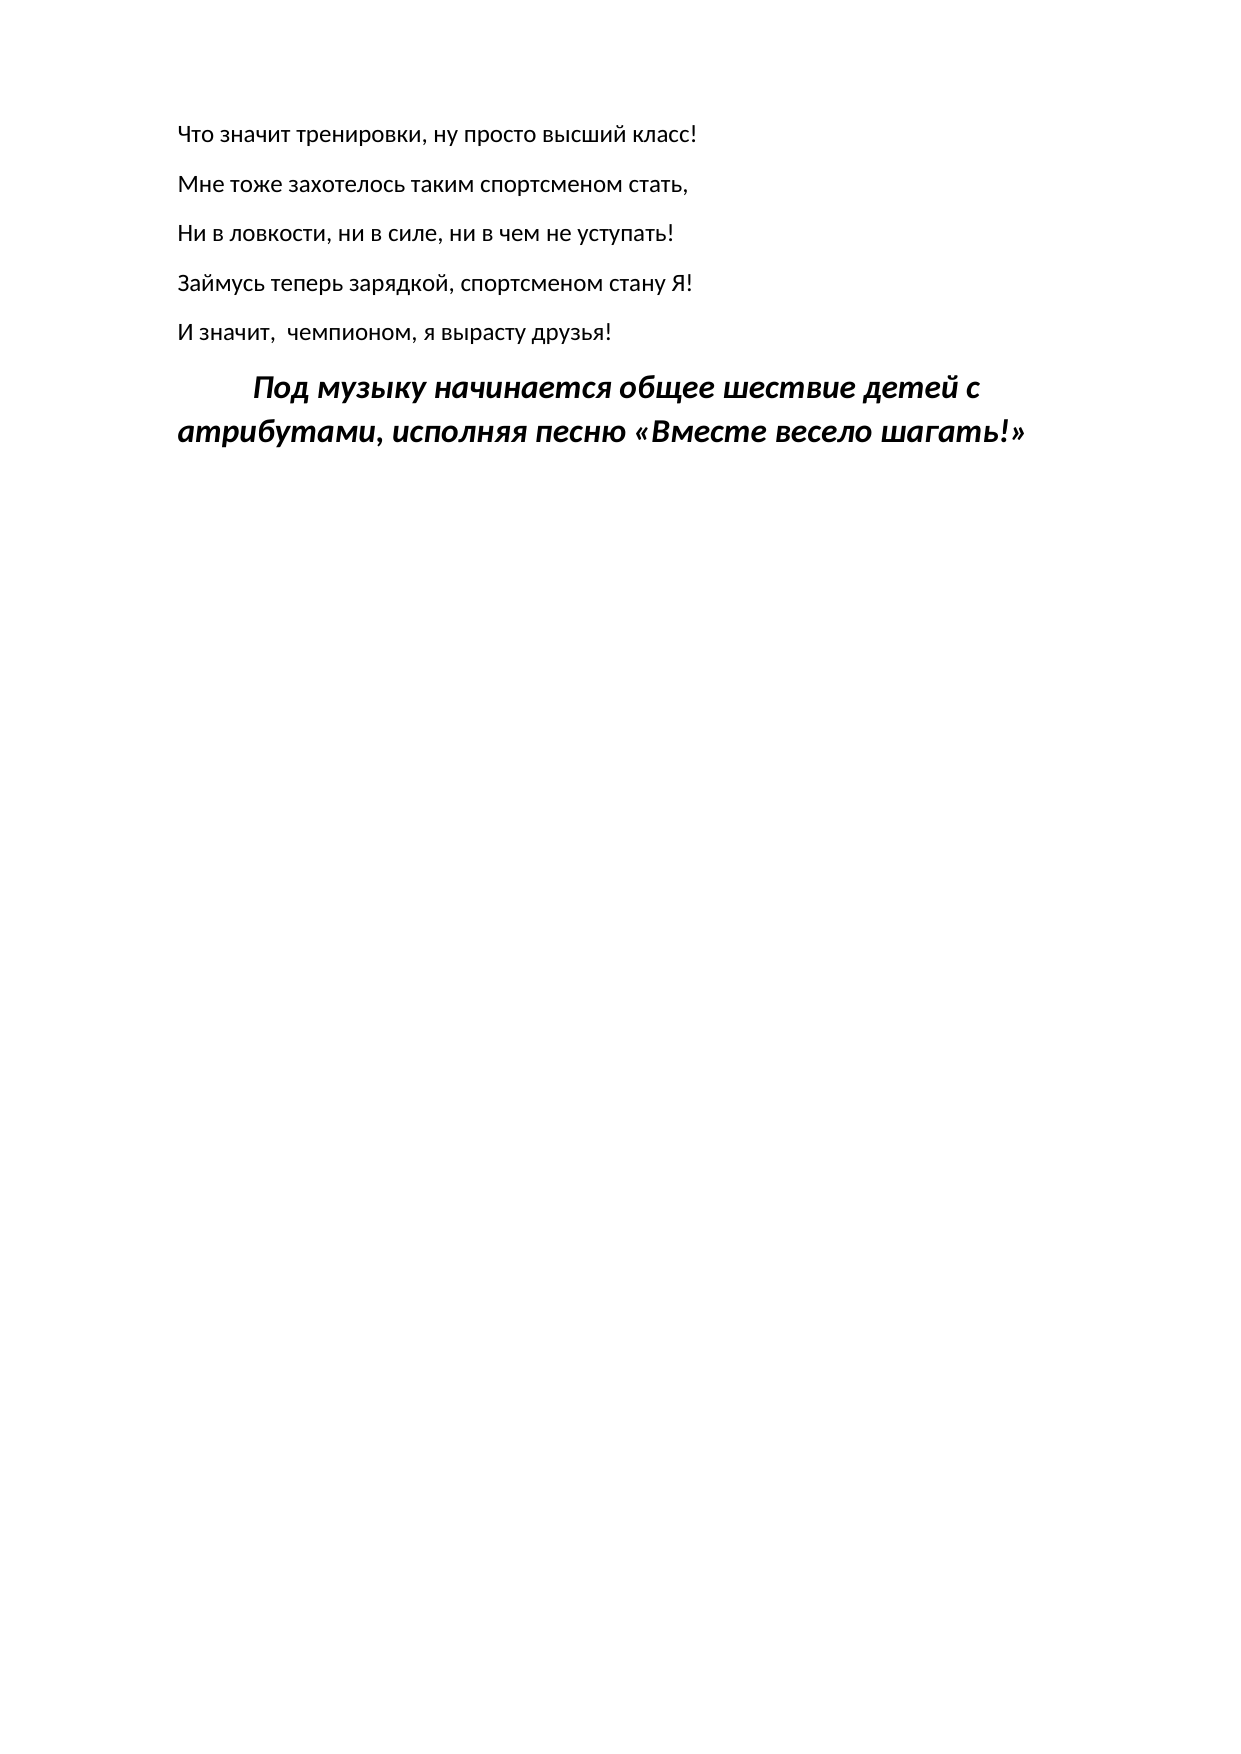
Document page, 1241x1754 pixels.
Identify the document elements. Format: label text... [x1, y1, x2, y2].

text Мне тоже захотелось таким спортсменом стать, [177, 168, 1152, 198]
text Займусь теперь зарядкой, спортсменом стану Я! [177, 267, 1152, 297]
text И значит, чемпионом, я вырасту друзья! [177, 316, 1152, 347]
text Под музыку начинается общее шествие детей с атрибутами, исполняя песню «Вместе весело шагать!» [177, 366, 1152, 451]
text Что значит тренировки, ну просто высший класс! [177, 118, 1152, 149]
text Ни в ловкости, ни в силе, ни в чем не уступать! [177, 217, 1152, 248]
